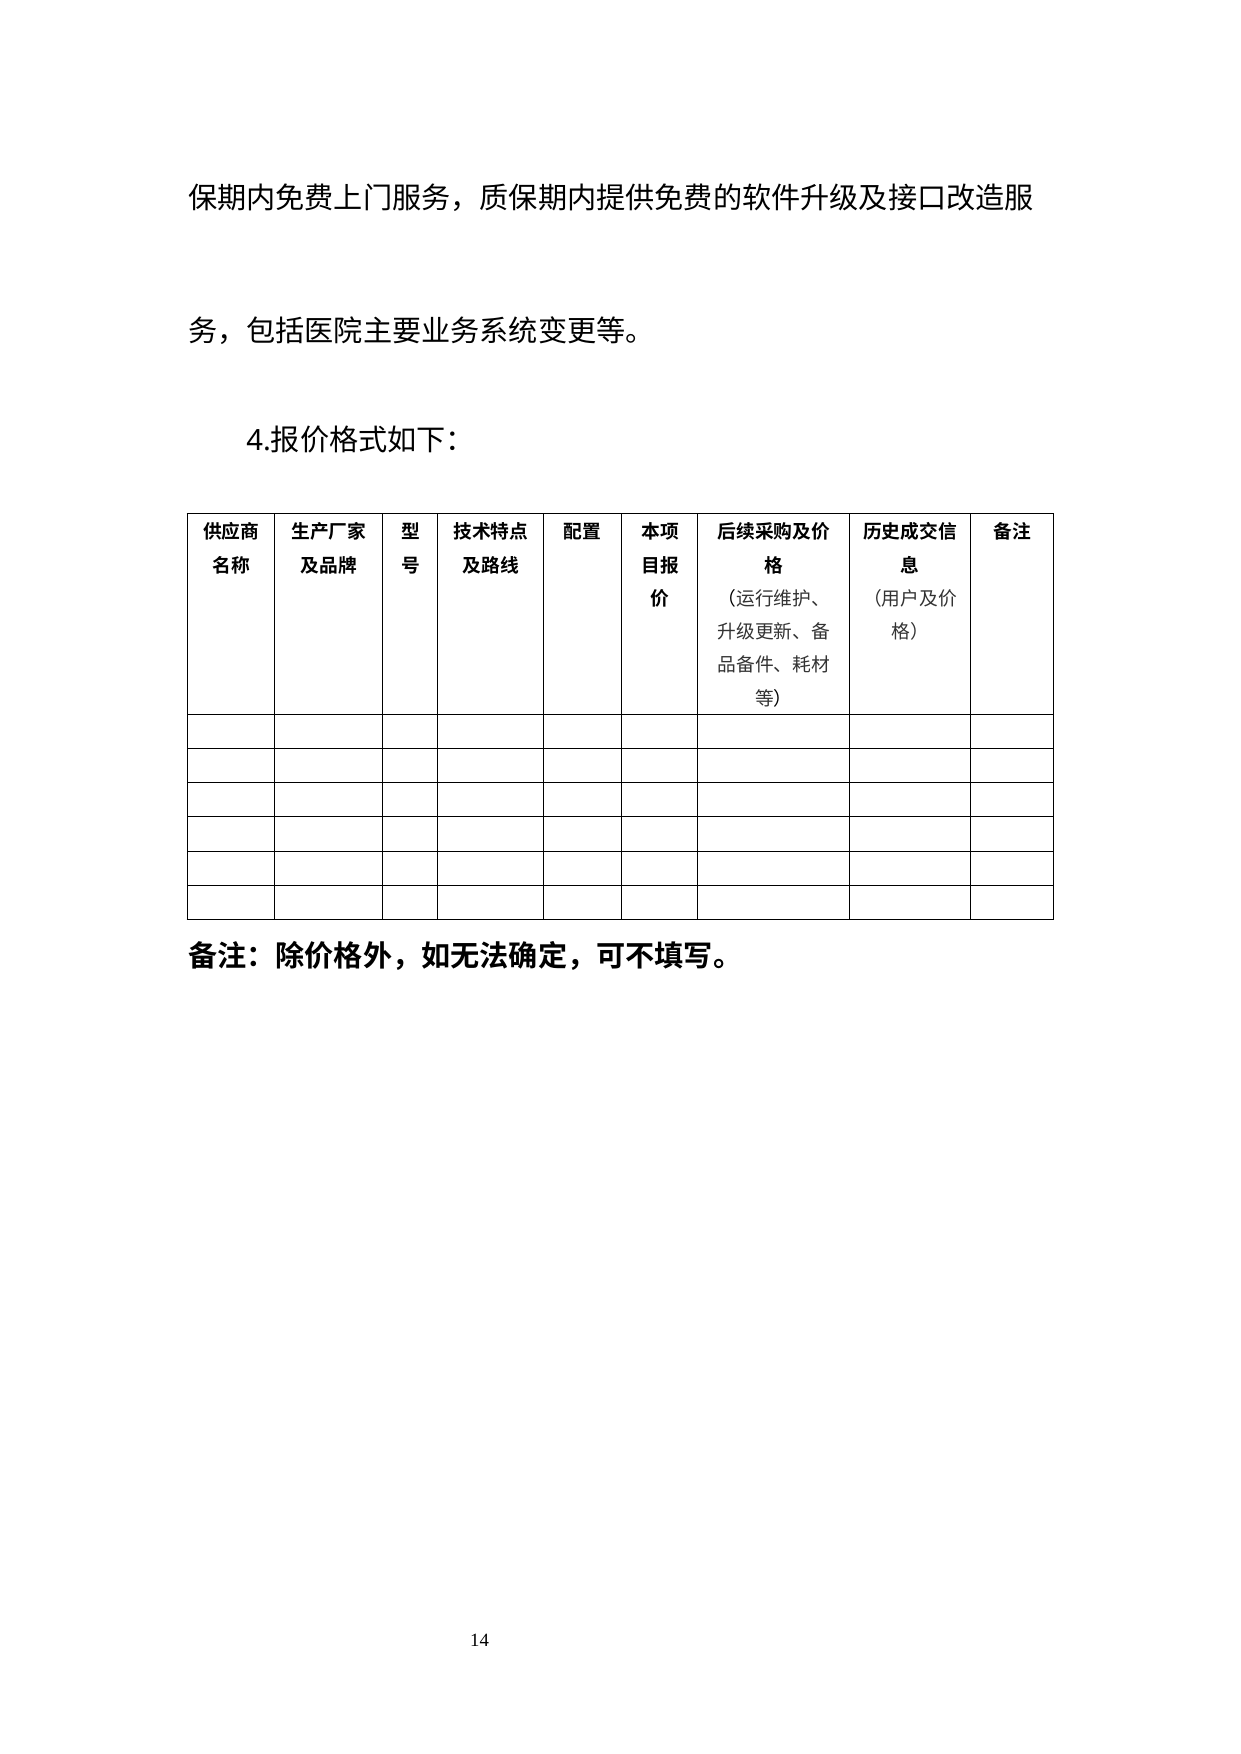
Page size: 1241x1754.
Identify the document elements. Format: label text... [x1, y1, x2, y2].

table_cell [698, 886, 849, 919]
table_cell [622, 817, 697, 851]
table_cell [275, 886, 382, 919]
table_cell [698, 715, 849, 748]
table_cell [275, 783, 382, 816]
text 4.报价格式如下： [188, 404, 1052, 471]
table_cell [971, 715, 1053, 748]
table_cell [438, 852, 543, 885]
table_cell [971, 783, 1053, 816]
table_cell [188, 886, 274, 919]
table_header 配置 [544, 514, 621, 713]
table_header 供应商名称 [188, 514, 274, 713]
table_header 型号 [383, 514, 437, 713]
table_cell [188, 749, 274, 782]
table_cell [188, 715, 274, 748]
table_cell [188, 783, 274, 816]
table_cell [622, 715, 697, 748]
table_cell [188, 817, 274, 851]
table_cell [383, 817, 437, 851]
table_cell [383, 783, 437, 816]
table_cell [275, 715, 382, 748]
table_cell [622, 783, 697, 816]
table_cell [850, 886, 970, 919]
table_cell [544, 715, 621, 748]
table_cell [850, 852, 970, 885]
table_header 历史成交信息 （用户及价格） [850, 514, 970, 713]
table_cell [383, 749, 437, 782]
table_cell [971, 749, 1053, 782]
text 备注：除价格外，如无法确定，可不填写。 [188, 920, 1052, 987]
table_cell [850, 783, 970, 816]
table_cell [850, 749, 970, 782]
table_cell [544, 886, 621, 919]
table_cell [971, 886, 1053, 919]
table_cell [698, 749, 849, 782]
table_cell [544, 749, 621, 782]
table_cell [622, 886, 697, 919]
table_cell [383, 715, 437, 748]
table_cell [698, 852, 849, 885]
table_header 后续采购及价格 （运行维护、升级更新、备品备件、耗材等） [698, 514, 849, 713]
table_cell [438, 749, 543, 782]
table_header 生产厂家及品牌 [275, 514, 382, 713]
table_header 备注 [971, 514, 1053, 713]
table_cell [850, 817, 970, 851]
table_cell [971, 852, 1053, 885]
table_cell [275, 852, 382, 885]
table_cell [544, 852, 621, 885]
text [188, 162, 1052, 362]
table_cell [383, 886, 437, 919]
table_cell [275, 749, 382, 782]
table_cell [438, 886, 543, 919]
table_cell [971, 817, 1053, 851]
table_header 本项目报价 [622, 514, 697, 713]
table_cell [438, 817, 543, 851]
table_cell [275, 817, 382, 851]
table_cell [698, 817, 849, 851]
table_cell [622, 749, 697, 782]
table_header 技术特点及路线 [438, 514, 543, 713]
table_cell [383, 852, 437, 885]
table_cell [622, 852, 697, 885]
table_cell [544, 817, 621, 851]
table_cell [544, 783, 621, 816]
table_cell [698, 783, 849, 816]
table_cell [850, 715, 970, 748]
table_cell [438, 715, 543, 748]
table_cell [438, 783, 543, 816]
table_cell [188, 852, 274, 885]
